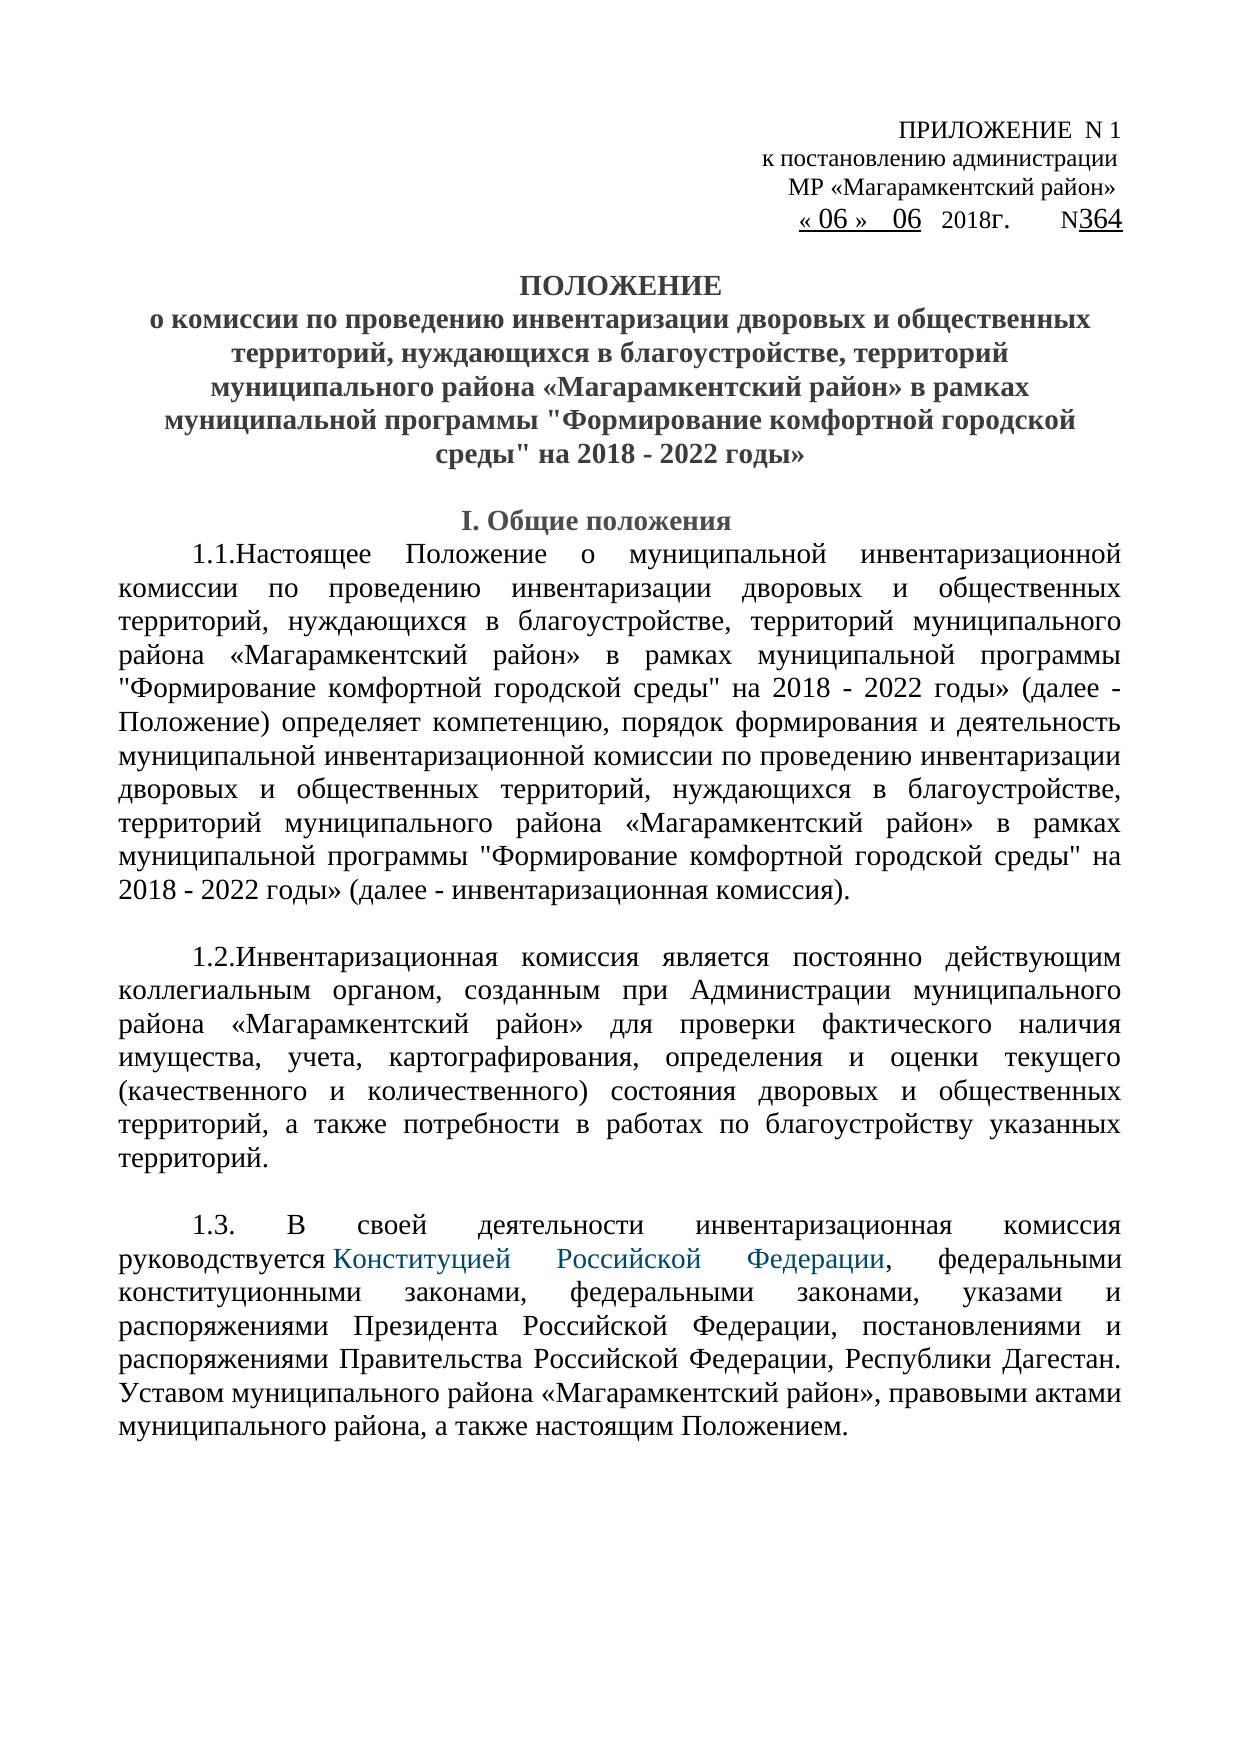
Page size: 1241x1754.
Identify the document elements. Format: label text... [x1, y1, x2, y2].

text ПОЛОЖЕНИЕ [118, 234, 1122, 302]
text МР «Магарамкентский район» « 06 » 06 2018г. N364 [118, 172, 1122, 234]
text 1.3. В своей деятельности инвентаризационная комиссия руководствуется Конституцией Российской Федерации, федеральными конституционными законами, федеральными законами, указами и распоряжениями Президента Российской Федерации, постановлениями и распоряжениями Правительства Российской Федерации, Республики Дагестан. Уставом муниципального района «Магарамкентский район», правовыми актами муниципального района, а также настоящим Положением. [118, 1207, 1122, 1442]
text 1.2.Инвентаризационная комиссия является постоянно действующим коллегиальным органом, созданным при Администрации муниципального района «Магарамкентский район» для проверки фактического наличия имущества, учета, картографирования, определения и оценки текущего (качественного и количественного) состояния дворовых и общественных территорий, а также потребности в работах по благоустройству указанных территорий. [118, 939, 1122, 1174]
text ПРИЛОЖЕНИЕ N 1 к постановлению администрации [118, 115, 1122, 172]
text I. Общие положения [118, 503, 1122, 536]
text 1.1.Настоящее Положение о муниципальной инвентаризационной комиссии по проведению инвентаризации дворовых и общественных территорий, нуждающихся в благоустройстве, территорий муниципального района «Магарамкентский район» в рамках муниципальной программы "Формирование комфортной городской среды" на 2018 - 2022 годы» (далее - Положение) определяет компетенцию, порядок формирования и деятельность муниципальной инвентаризационной комиссии по проведению инвентаризации дворовых и общественных территорий, нуждающихся в благоустройстве, территорий муниципального района «Магарамкентский район» в рамках муниципальной программы "Формирование комфортной городской среды" на 2018 - 2022 годы» (далее - инвентаризационная комиссия). [118, 536, 1122, 905]
text о комиссии по проведению инвентаризации дворовых и общественных территорий, нуждающихся в благоустройстве, территорий муниципального района «Магарамкентский район» в рамках муниципальной программы "Формирование комфортной городской среды" на 2018 - 2022 годы» [118, 302, 1122, 469]
